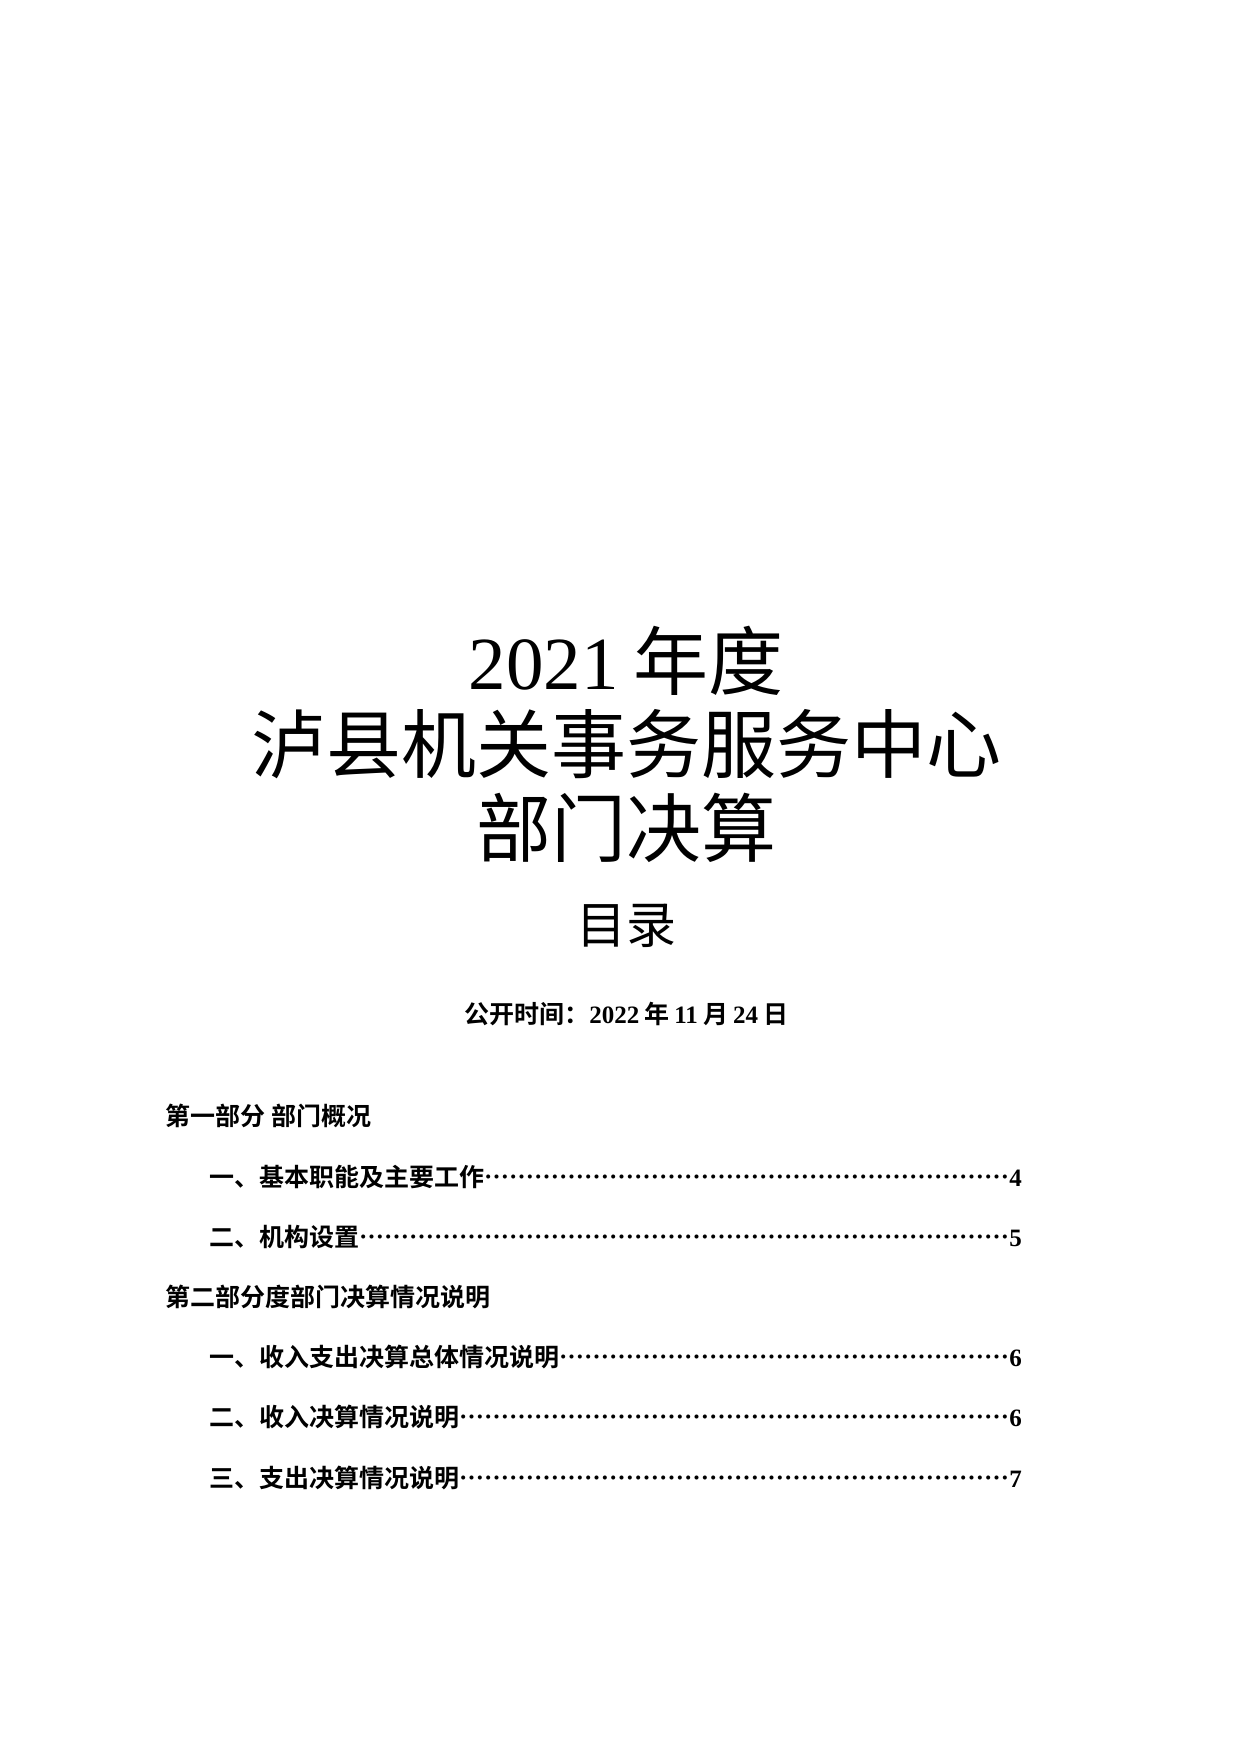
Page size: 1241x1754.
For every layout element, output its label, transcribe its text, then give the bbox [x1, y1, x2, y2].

text 2021年度 [165, 623, 1087, 706]
text 泸县机关事务服务中心 [165, 706, 1087, 789]
text 目录 [165, 873, 1087, 970]
text 公开时间：2022年11月24日 [165, 980, 1087, 1045]
text 二、收入决算情况说明…………………………………………………………6 [209, 1379, 1087, 1439]
text 一、收入支出决算总体情况说明………………………………………………6 [209, 1318, 1087, 1379]
text 第二部分度部门决算情况说明 [165, 1258, 1087, 1318]
text 二、机构设置……………………………………………………………………5 [209, 1198, 1087, 1258]
text 部门决算 [165, 789, 1087, 873]
text 一、基本职能及主要工作………………………………………………………4 [209, 1138, 1087, 1198]
text 三、支出决算情况说明…………………………………………………………7 [209, 1439, 1087, 1499]
text 第一部分 部门概况 [165, 1078, 1087, 1138]
